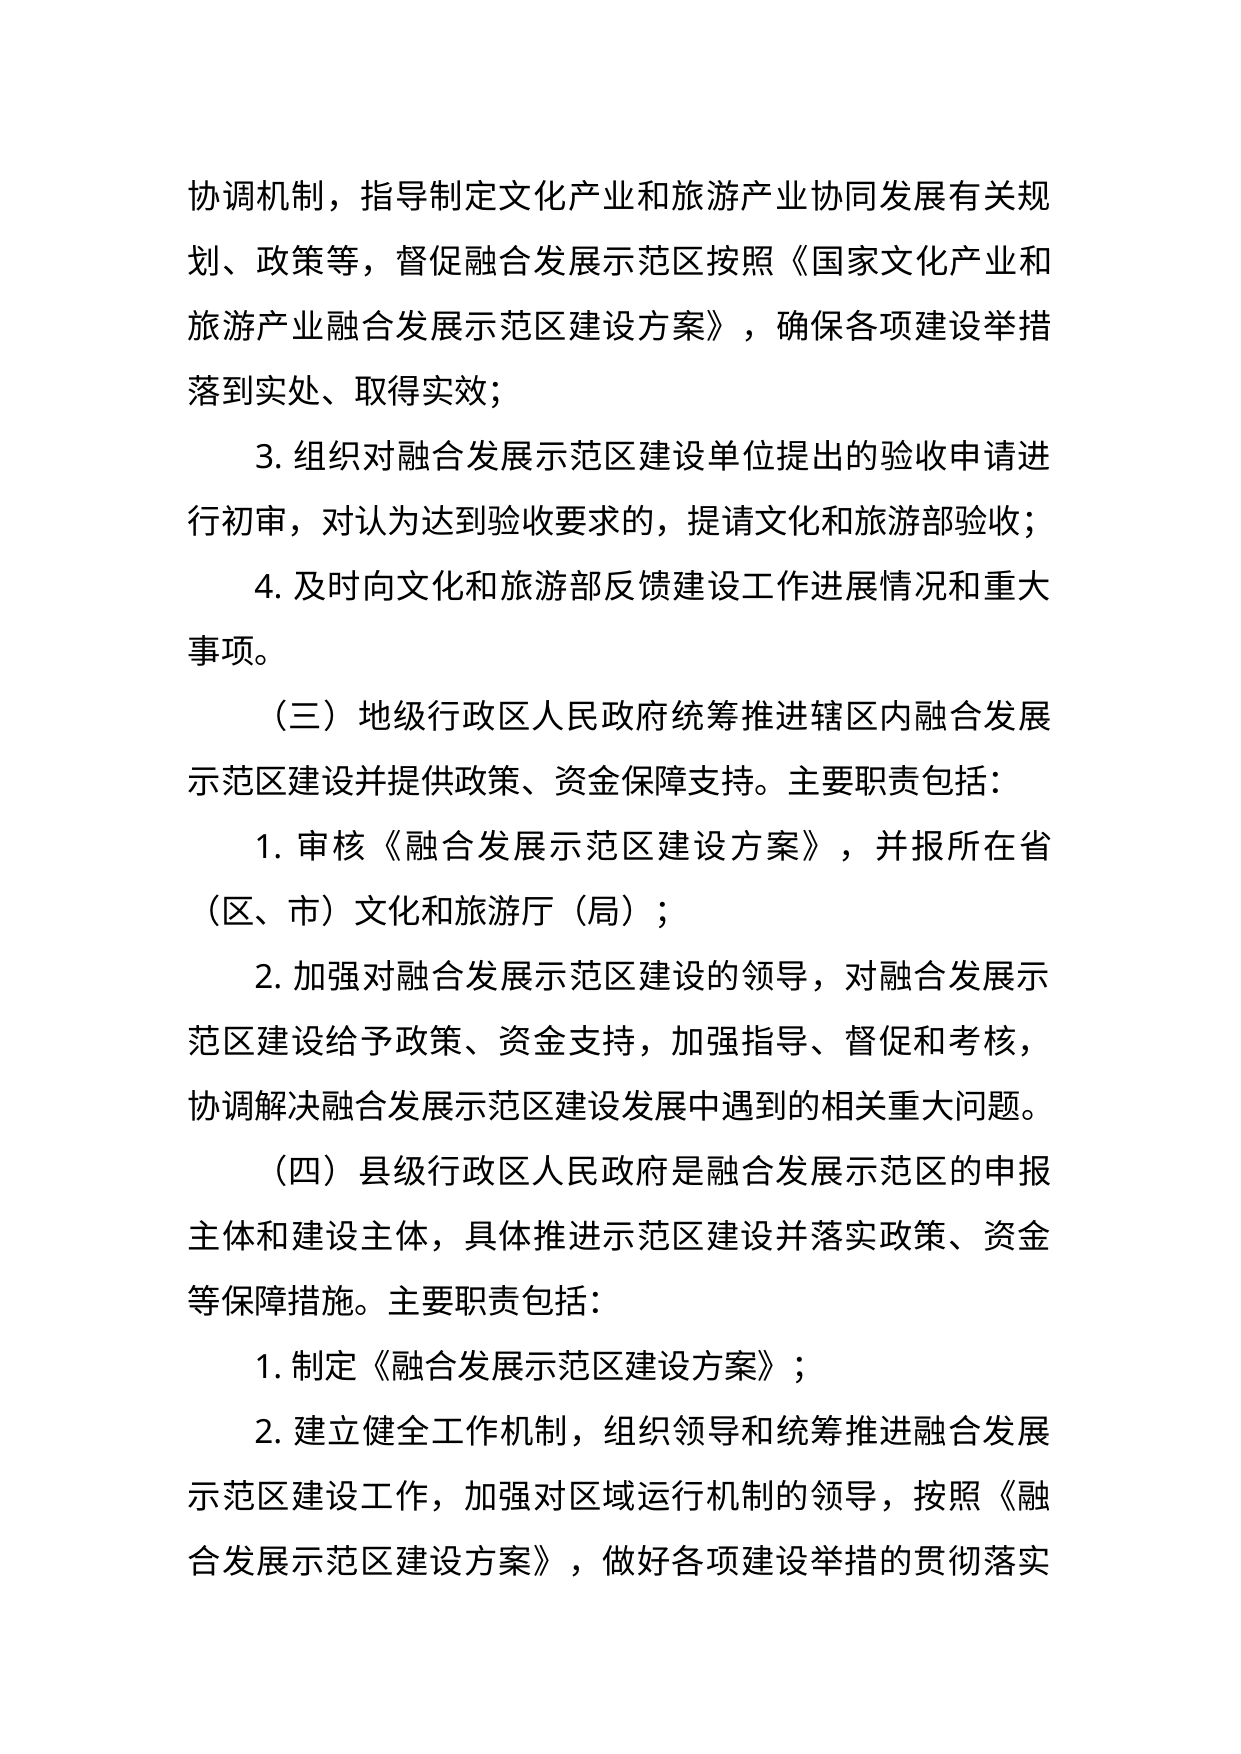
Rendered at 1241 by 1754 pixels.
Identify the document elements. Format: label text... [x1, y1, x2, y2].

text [187, 1397, 1053, 1592]
text 2. 加强对融合发展示范区建设的领导，对融合发展示范区建设给予政策、资金支持，加强指导、督促和考核，协调解决融合发展示范区建设发展中遇到的相关重大问题。 [187, 942, 1053, 1137]
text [187, 162, 1053, 422]
text （四）县级行政区人民政府是融合发展示范区的申报主体和建设主体，具体推进示范区建设并落实政策、资金等保障措施。主要职责包括： [187, 1137, 1053, 1332]
text 1. 制定《融合发展示范区建设方案》； [187, 1332, 1053, 1397]
text 1. 审核《融合发展示范区建设方案》，并报所在省（区、市）文化和旅游厅（局）； [187, 812, 1053, 942]
text （三）地级行政区人民政府统筹推进辖区内融合发展示范区建设并提供政策、资金保障支持。主要职责包括： [187, 682, 1053, 812]
text 4. 及时向文化和旅游部反馈建设工作进展情况和重大事项。 [187, 552, 1053, 682]
text 3. 组织对融合发展示范区建设单位提出的验收申请进行初审，对认为达到验收要求的，提请文化和旅游部验收； [187, 422, 1053, 552]
